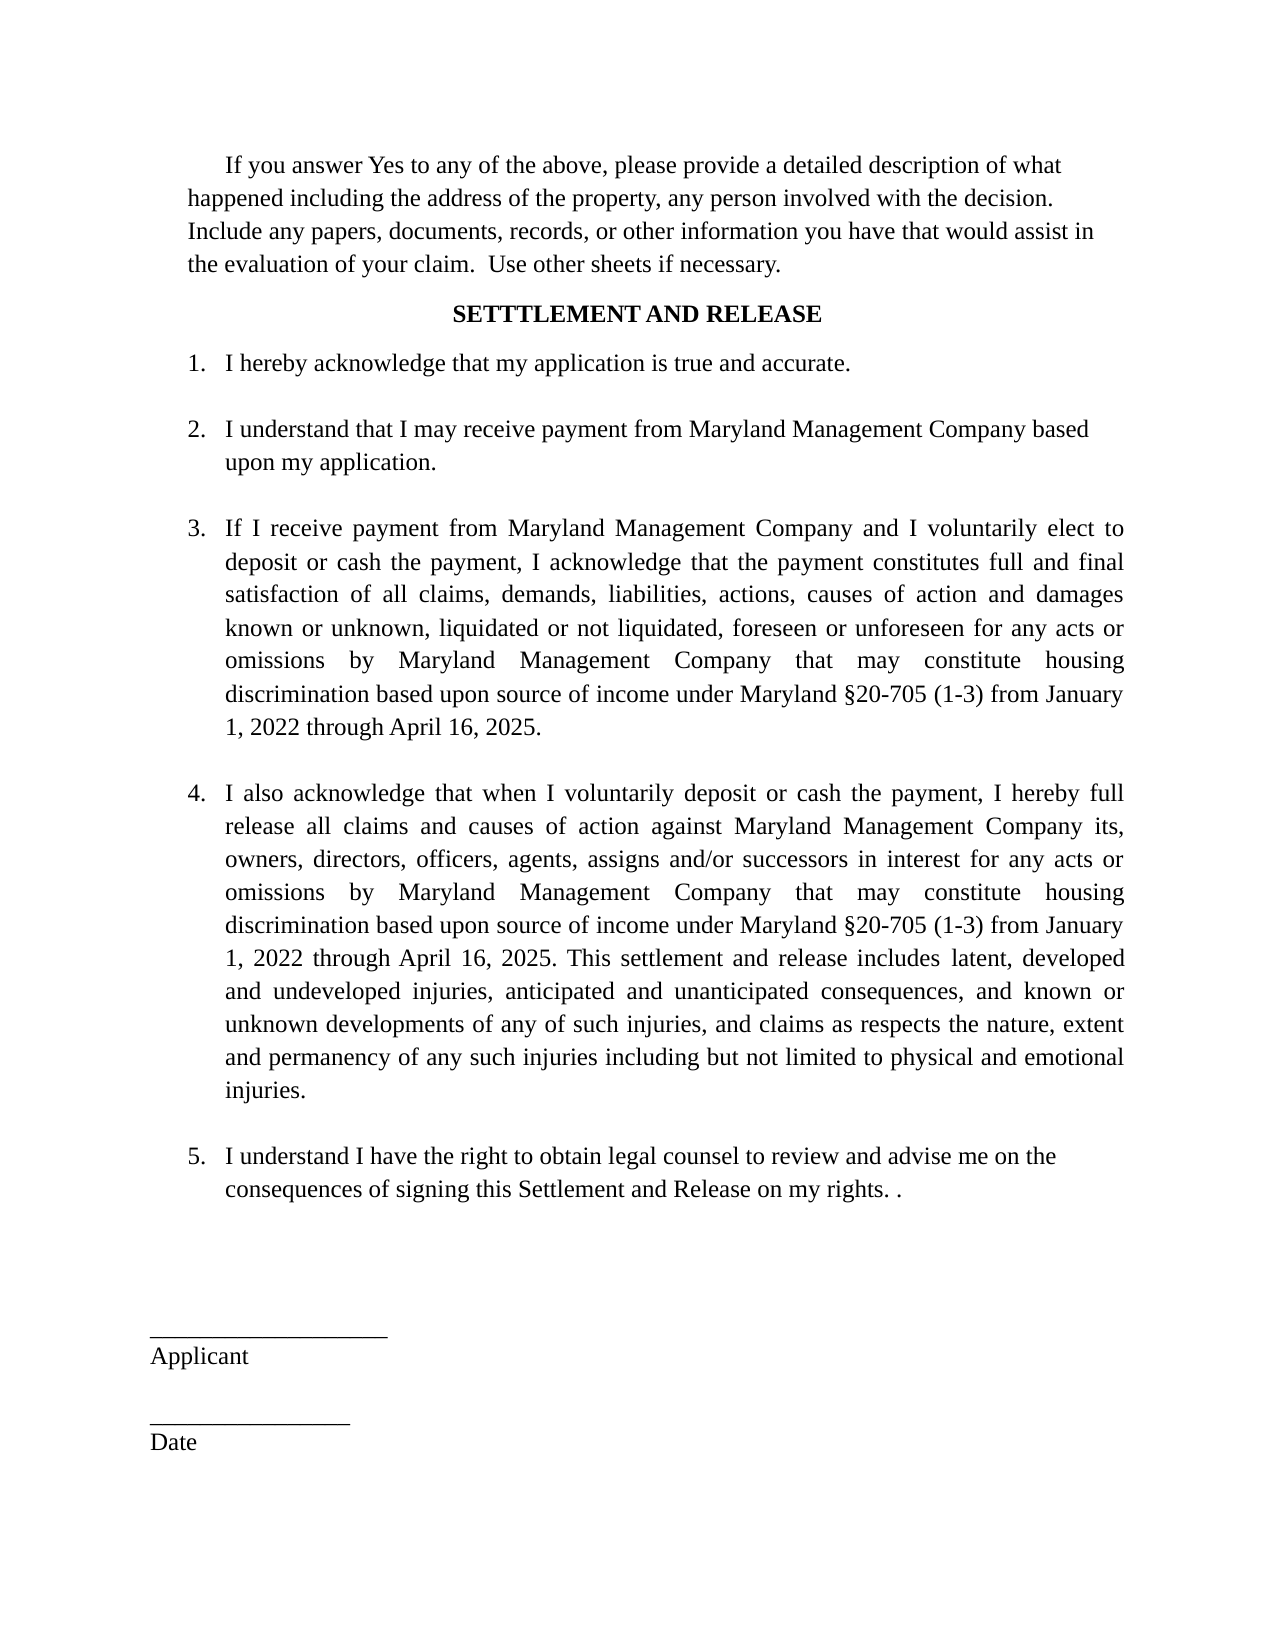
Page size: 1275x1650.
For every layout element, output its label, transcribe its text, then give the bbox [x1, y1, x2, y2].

list I understand that I may receive payment from Maryland Management Company based upon my application. [187, 414, 1125, 476]
text Applicant [150, 1341, 1125, 1370]
text Date [150, 1427, 1125, 1456]
list I also acknowledge that when I voluntarily deposit or cash the payment, I hereby full release all claims and causes of action against Maryland Management Company its, owners, directors, officers, agents, assigns and/or successors in interest for any acts or omissions by Maryland Management Company that may constitute housing discrimination based upon source of income under Maryland §20-705 (1-3) from January 1, 2022 through April 16, 2025. This settlement and release includes latent, developed and undeveloped injuries, anticipated and unanticipated consequences, and known or unknown developments of any of such injuries, and claims as respects the nature, extent and permanency of any such injuries including but not limited to physical and emotional injuries. [187, 778, 1125, 1104]
text If you answer Yes to any of the above, please provide a detailed description of what happened including the address of the property, any person involved with the decision. Include any papers, documents, records, or other information you have that would assist in the evaluation of your claim. Use other sheets if necessary. [187, 150, 1125, 278]
list I hereby acknowledge that my application is true and accurate. [187, 348, 1125, 377]
text ___________________ [150, 1312, 1125, 1341]
text SETTTLEMENT AND RELEASE [150, 299, 1125, 327]
list If I receive payment from Maryland Management Company and I voluntarily elect to deposit or cash the payment, I acknowledge that the payment constitutes full and final satisfaction of all claims, demands, liabilities, actions, causes of action and damages known or unknown, liquidated or not liquidated, foreseen or unforeseen for any acts or omissions by Maryland Management Company that may constitute housing discrimination based upon source of income under Maryland §20-705 (1-3) from January 1, 2022 through April 16, 2025. [187, 513, 1125, 740]
text ________________ [150, 1399, 1125, 1427]
list I understand I have the right to obtain legal counsel to review and advise me on the consequences of signing this Settlement and Release on my rights. . [187, 1141, 1125, 1203]
